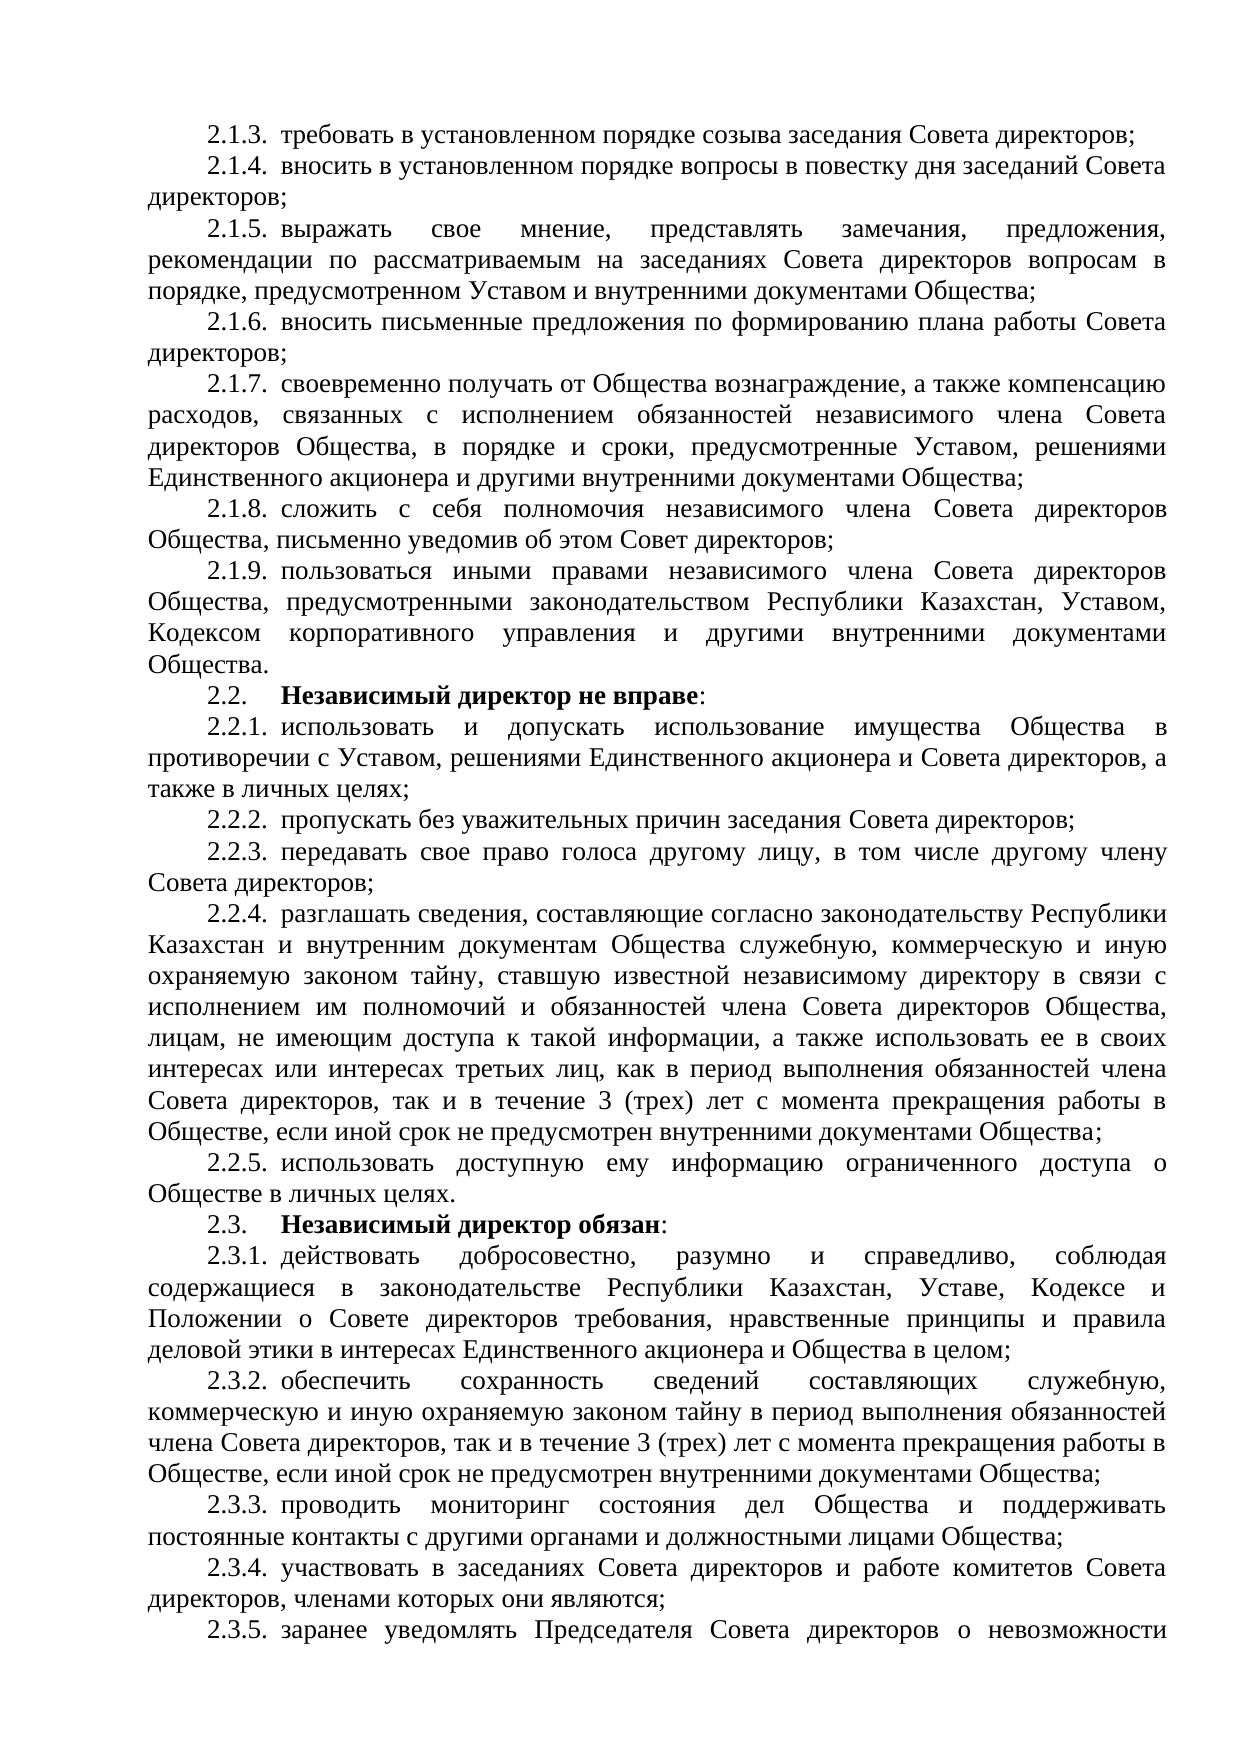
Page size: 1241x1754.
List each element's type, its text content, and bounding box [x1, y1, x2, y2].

list своевременно получать от Общества вознаграждение, а также компенсацию расходов, связанных с исполнением обязанностей независимого члена Совета директоров Общества, в порядке и сроки, предусмотренные Уставом, решениями Единственного акционера и другими внутренними документами Общества; [148, 367, 1167, 492]
list сложить с себя полномочия независимого члена Совета директоров Общества, письменно уведомив об этом Совет директоров; [148, 492, 1167, 554]
list вносить в установленном порядке вопросы в повестку дня заседаний Совета директоров; [148, 149, 1167, 212]
list передавать свое право голоса другому лицу, в том числе другому члену Совета директоров; [148, 834, 1168, 897]
list Независимый директор обязан: [148, 1208, 1167, 1239]
list использовать доступную ему информацию ограниченного доступа о Обществе в личных целях. [148, 1146, 1168, 1208]
text 2.3.3. проводить мониторинг состояния дел Общества и поддерживать постоянные контакты с другими органами и должностными лицами Общества; [148, 1489, 1167, 1551]
list использовать и допускать использование имущества Общества в противоречии с Уставом, решениями Единственного акционера и Совета директоров, а также в личных целях; [148, 710, 1168, 803]
list разглашать сведения, составляющие согласно законодательству Республики Казахстан и внутренним документам Общества служебную, коммерческую и иную охраняемую законом тайну, ставшую известной независимому директору в связи с исполнением им полномочий и обязанностей члена Совета директоров Общества, лицам, не имеющим доступа к такой информации, а также использовать ее в своих интересах или интересах третьих лиц, как в период выполнения обязанностей члена Совета директоров, так и в течение 3 (трех) лет с момента прекращения работы в Обществе, если иной срок не предусмотрен внутренними документами Общества; [148, 897, 1168, 1146]
text 2.3.4. участвовать в заседаниях Совета директоров и работе комитетов Совета директоров, членами которых они являются; [148, 1551, 1167, 1613]
text 2.3.2. обеспечить сохранность сведений составляющих служебную, коммерческую и иную охраняемую законом тайну в период выполнения обязанностей члена Совета директоров, так и в течение 3 (трех) лет с момента прекращения работы в Обществе, если иной срок не предусмотрен внутренними документами Общества; [148, 1364, 1167, 1489]
list пользоваться иными правами независимого члена Совета директоров Общества, предусмотренными законодательством Республики Казахстан, Уставом, Кодексом корпоративного управления и другими внутренними документами Общества. [148, 554, 1167, 679]
list Независимый директор не вправе: [148, 679, 1167, 710]
list выражать свое мнение, представлять замечания, предложения, рекомендации по рассматриваемым на заседаниях Совета директоров вопросам в порядке, предусмотренном Уставом и внутренними документами Общества; [148, 212, 1167, 305]
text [148, 1613, 1167, 1644]
list пропускать без уважительных причин заседания Совета директоров; [148, 803, 1168, 834]
list требовать в установленном порядке созыва заседания Совета директоров; [148, 118, 1167, 149]
list 2.3.1. действовать добросовестно, разумно и справедливо, соблюдая содержащиеся в законодательстве Республики Казахстан, Уставе, Кодексе и Положении о Совете директоров требования, нравственные принципы и правила деловой этики в интересах Единственного акционера и Общества в целом; [148, 1239, 1167, 1364]
list вносить письменные предложения по формированию плана работы Совета директоров; [148, 305, 1167, 367]
